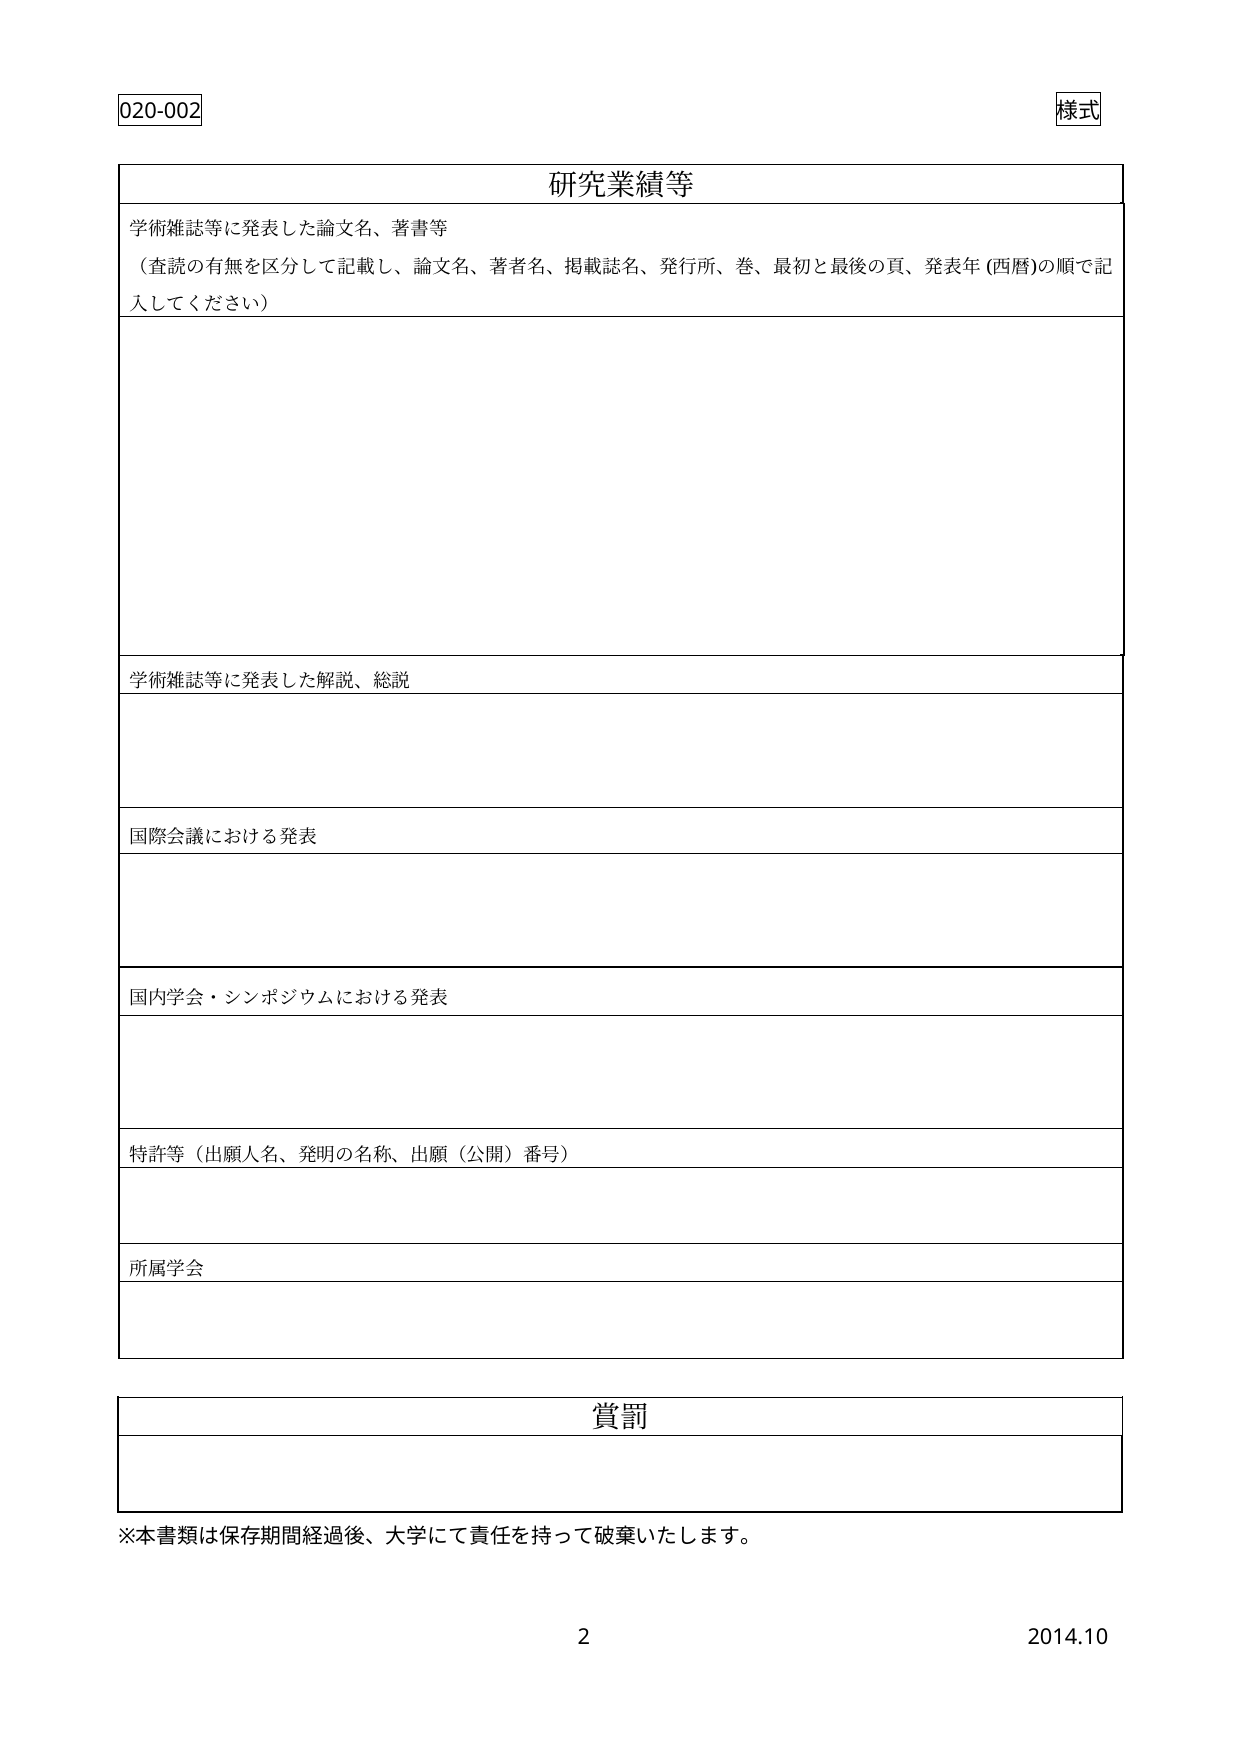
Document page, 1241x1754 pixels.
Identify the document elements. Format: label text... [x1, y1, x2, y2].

table_cell [119, 1436, 1121, 1511]
table_cell [120, 694, 1122, 807]
table_cell [120, 317, 1123, 655]
table_cell 学術雑誌等に発表した論文名、著書等 （査読の有無を区分して記載し、論文名、著者名、掲載誌名、発行所、巻、最初と最後の頁、発表年(西暦)の順で記入してください） [120, 204, 1123, 316]
table_cell 学術雑誌等に発表した解説、総説 [120, 656, 1122, 693]
table_cell [120, 1282, 1122, 1358]
table_cell 所属学会 [120, 1244, 1122, 1281]
table_header 研究業績等 [120, 165, 1122, 203]
table_header 賞罰 [119, 1398, 1122, 1435]
table_cell 特許等（出願人名、発明の名称、出願（公開）番号） [120, 1129, 1122, 1167]
text ※本書類は保存期間経過後、大学にて責任を持って破棄いたします。 [118, 1513, 1108, 1550]
table_cell 国際会議における発表 [120, 808, 1122, 853]
table_cell [120, 1168, 1122, 1243]
table_cell [120, 854, 1122, 966]
table_cell 国内学会・シンポジウムにおける発表 [120, 968, 1122, 1014]
table_cell [120, 1016, 1122, 1128]
